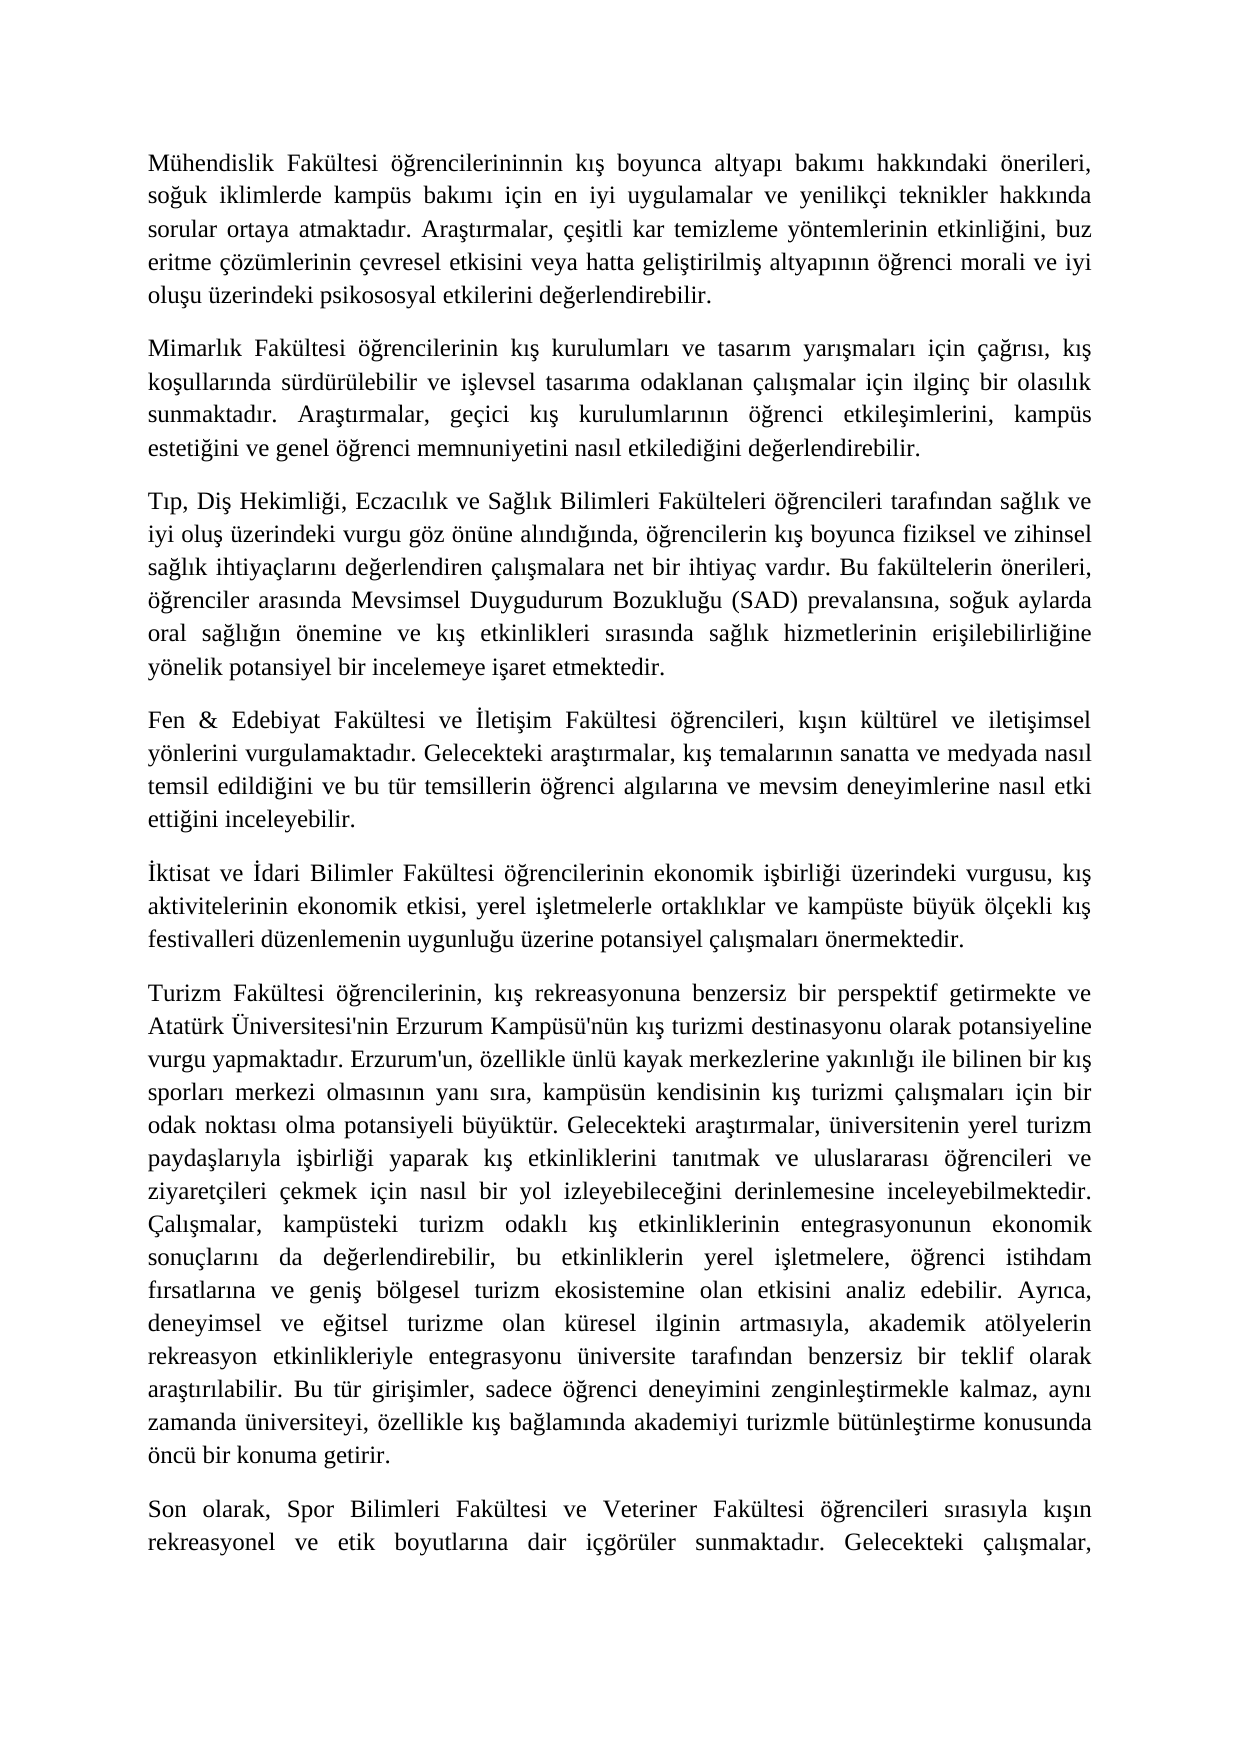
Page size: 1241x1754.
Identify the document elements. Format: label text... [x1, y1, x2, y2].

text Turizm Fakültesi öğrencilerinin, kış rekreasyonuna benzersiz bir perspektif getirmekte ve Atatürk Üniversitesi'nin Erzurum Kampüsü'nün kış turizmi destinasyonu olarak potansiyeline vurgu yapmaktadır. Erzurum'un, özellikle ünlü kayak merkezlerine yakınlığı ile bilinen bir kış sporları merkezi olmasının yanı sıra, kampüsün kendisinin kış turizmi çalışmaları için bir odak noktası olma potansiyeli büyüktür. Gelecekteki araştırmalar, üniversitenin yerel turizm paydaşlarıyla işbirliği yaparak kış etkinliklerini tanıtmak ve uluslararası öğrencileri ve ziyaretçileri çekmek için nasıl bir yol izleyebileceğini derinlemesine inceleyebilmektedir. Çalışmalar, kampüsteki turizm odaklı kış etkinliklerinin entegrasyonunun ekonomik sonuçlarını da değerlendirebilir, bu etkinliklerin yerel işletmelere, öğrenci istihdam fırsatlarına ve geniş bölgesel turizm ekosistemine olan etkisini analiz edebilir. Ayrıca, deneyimsel ve eğitsel turizme olan küresel ilginin artmasıyla, akademik atölyelerin rekreasyon etkinlikleriyle entegrasyonu üniversite tarafından benzersiz bir teklif olarak araştırılabilir. Bu tür girişimler, sadece öğrenci deneyimini zenginleştirmekle kalmaz, aynı zamanda üniversiteyi, özellikle kış bağlamında akademiyi turizmle bütünleştirme konusunda öncü bir konuma getirir. [148, 978, 1093, 1469]
text Mimarlık Fakültesi öğrencilerinin kış kurulumları ve tasarım yarışmaları için çağrısı, kış koşullarında sürdürülebilir ve işlevsel tasarıma odaklanan çalışmalar için ilginç bir olasılık sunmaktadır. Araştırmalar, geçici kış kurulumlarının öğrenci etkileşimlerini, kampüs estetiğini ve genel öğrenci memnuniyetini nasıl etkilediğini değerlendirebilir. [148, 333, 1093, 461]
text İktisat ve İdari Bilimler Fakültesi öğrencilerinin ekonomik işbirliği üzerindeki vurgusu, kış aktivitelerinin ekonomik etkisi, yerel işletmelerle ortaklıklar ve kampüste büyük ölçekli kış festivalleri düzenlemenin uygunluğu üzerine potansiyel çalışmaları önermektedir. [148, 858, 1093, 953]
text Tıp, Diş Hekimliği, Eczacılık ve Sağlık Bilimleri Fakülteleri öğrencileri tarafından sağlık ve iyi oluş üzerindeki vurgu göz önüne alındığında, öğrencilerin kış boyunca fiziksel ve zihinsel sağlık ihtiyaçlarını değerlendiren çalışmalara net bir ihtiyaç vardır. Bu fakültelerin önerileri, öğrenciler arasında Mevsimsel Duygudurum Bozukluğu (SAD) prevalansına, soğuk aylarda oral sağlığın önemine ve kış etkinlikleri sırasında sağlık hizmetlerinin erişilebilirliğine yönelik potansiyel bir incelemeye işaret etmektedir. [148, 486, 1093, 680]
text Fen & Edebiyat Fakültesi ve İletişim Fakültesi öğrencileri, kışın kültürel ve iletişimsel yönlerini vurgulamaktadır. Gelecekteki araştırmalar, kış temalarının sanatta ve medyada nasıl temsil edildiğini ve bu tür temsillerin öğrenci algılarına ve mevsim deneyimlerine nasıl etki ettiğini inceleyebilir. [148, 705, 1093, 833]
text Mühendislik Fakültesi öğrencilerininnin kış boyunca altyapı bakımı hakkındaki önerileri, soğuk iklimlerde kampüs bakımı için en iyi uygulamalar ve yenilikçi teknikler hakkında sorular ortaya atmaktadır. Araştırmalar, çeşitli kar temizleme yöntemlerinin etkinliğini, buz eritme çözümlerinin çevresel etkisini veya hatta geliştirilmiş altyapının öğrenci morali ve iyi oluşu üzerindeki psikososyal etkilerini değerlendirebilir. [148, 148, 1093, 308]
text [148, 1494, 1093, 1556]
